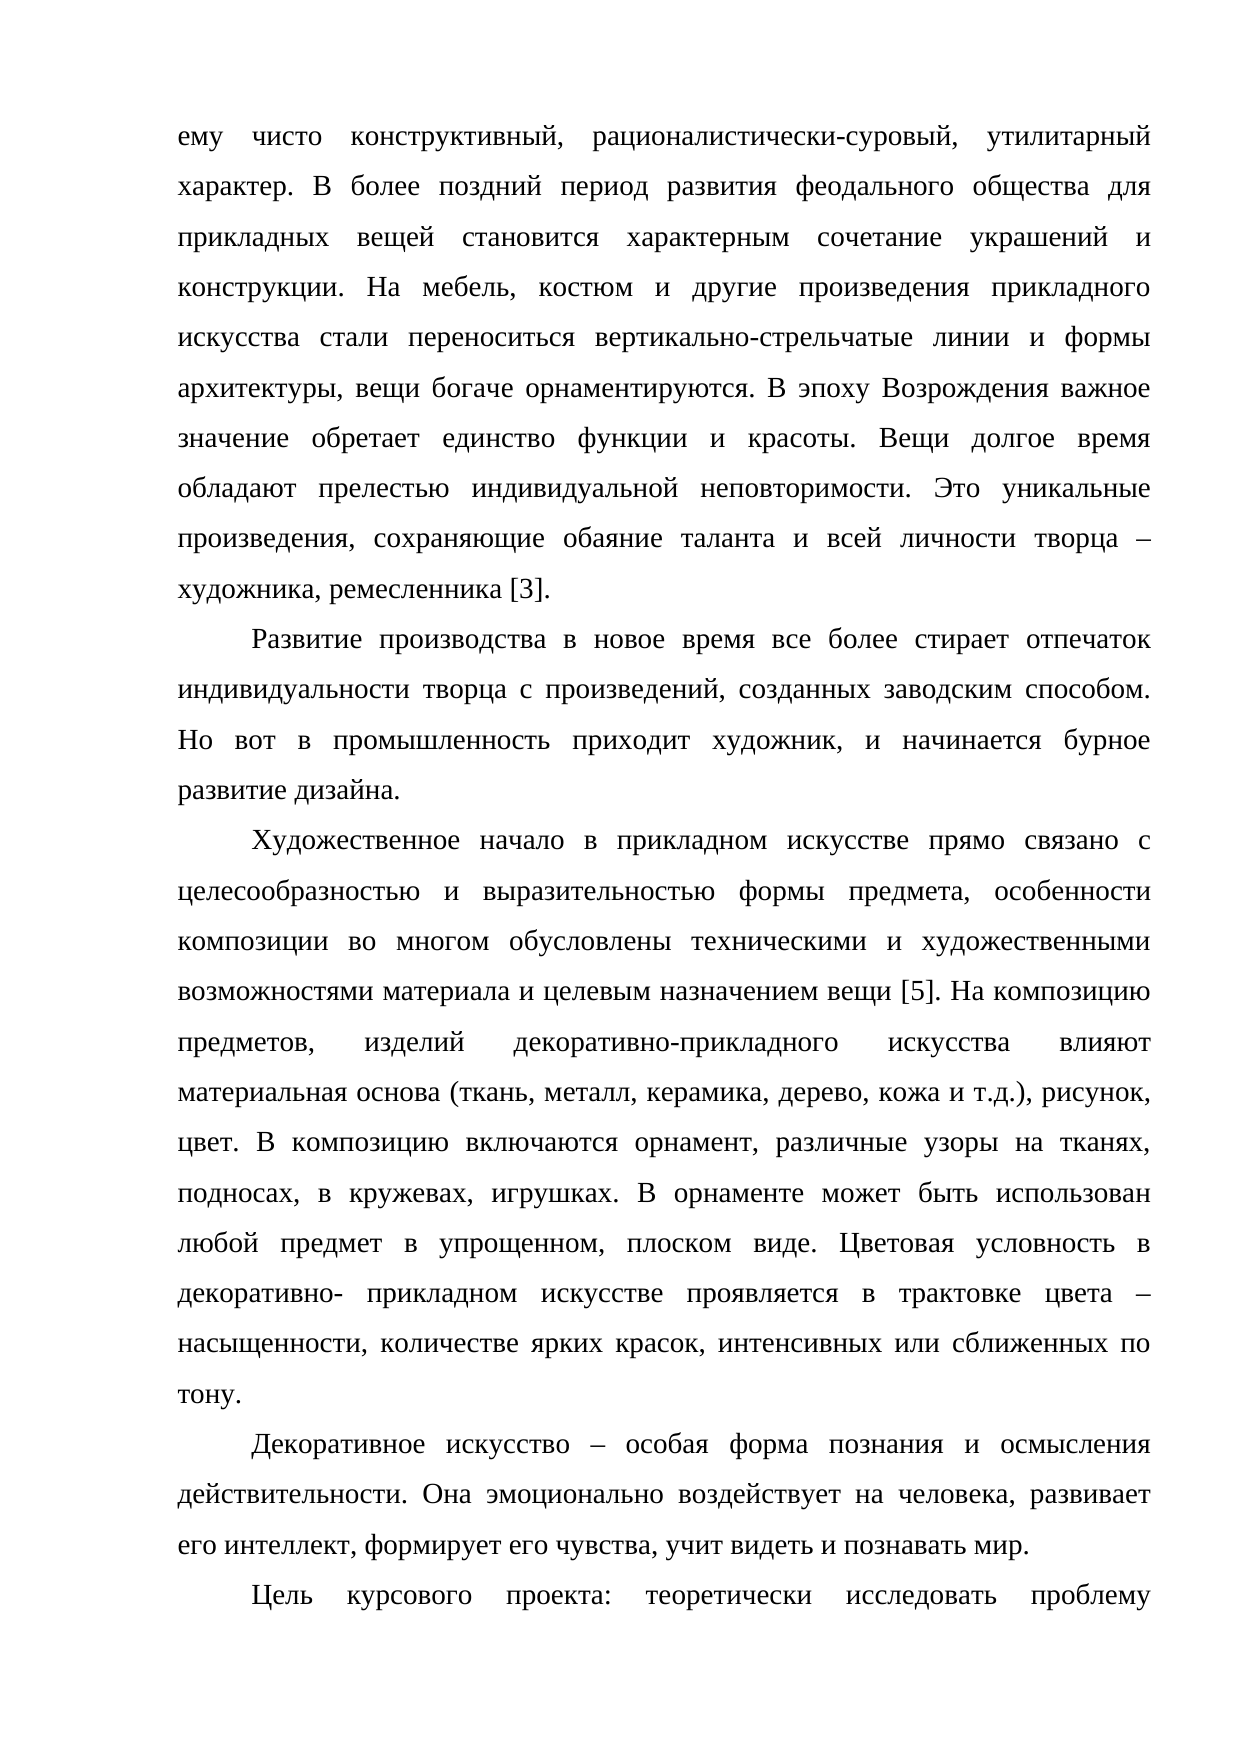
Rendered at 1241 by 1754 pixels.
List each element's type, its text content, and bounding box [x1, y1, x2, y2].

text Развитие производства в новое время все более стирает отпечаток индивидуальности творца с произведений, созданных заводским способом. Но вот в промышленность приходит художник, и начинается бурное развитие дизайна. [177, 621, 1152, 806]
text Художественное начало в прикладном искусстве прямо связано с целесообразностью и выразительностью формы предмета, особенности композиции во многом обусловлены техническими и художественными возможностями материала и целевым назначением вещи [5]. На композицию предметов, изделий декоративно-прикладного искусства влияют материальная основа (ткань, металл, керамика, дерево, кожа и т.д.), рисунок, цвет. В композицию включаются орнамент, различные узоры на тканях, подносах, в кружевах, игрушках. В орнаменте может быть использован любой предмет в упрощенном, плоском виде. Цветовая условность в декоративно- прикладном искусстве проявляется в трактовке цвета – насыщенности, количестве ярких красок, интенсивных или сближенных по тону. [177, 822, 1152, 1409]
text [177, 118, 1152, 604]
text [177, 1577, 1152, 1611]
text Декоративное искусство – особая форма познания и осмысления действительности. Она эмоционально воздействует на человека, развивает его интеллект, формирует его чувства, учит видеть и познавать мир. [177, 1426, 1152, 1560]
